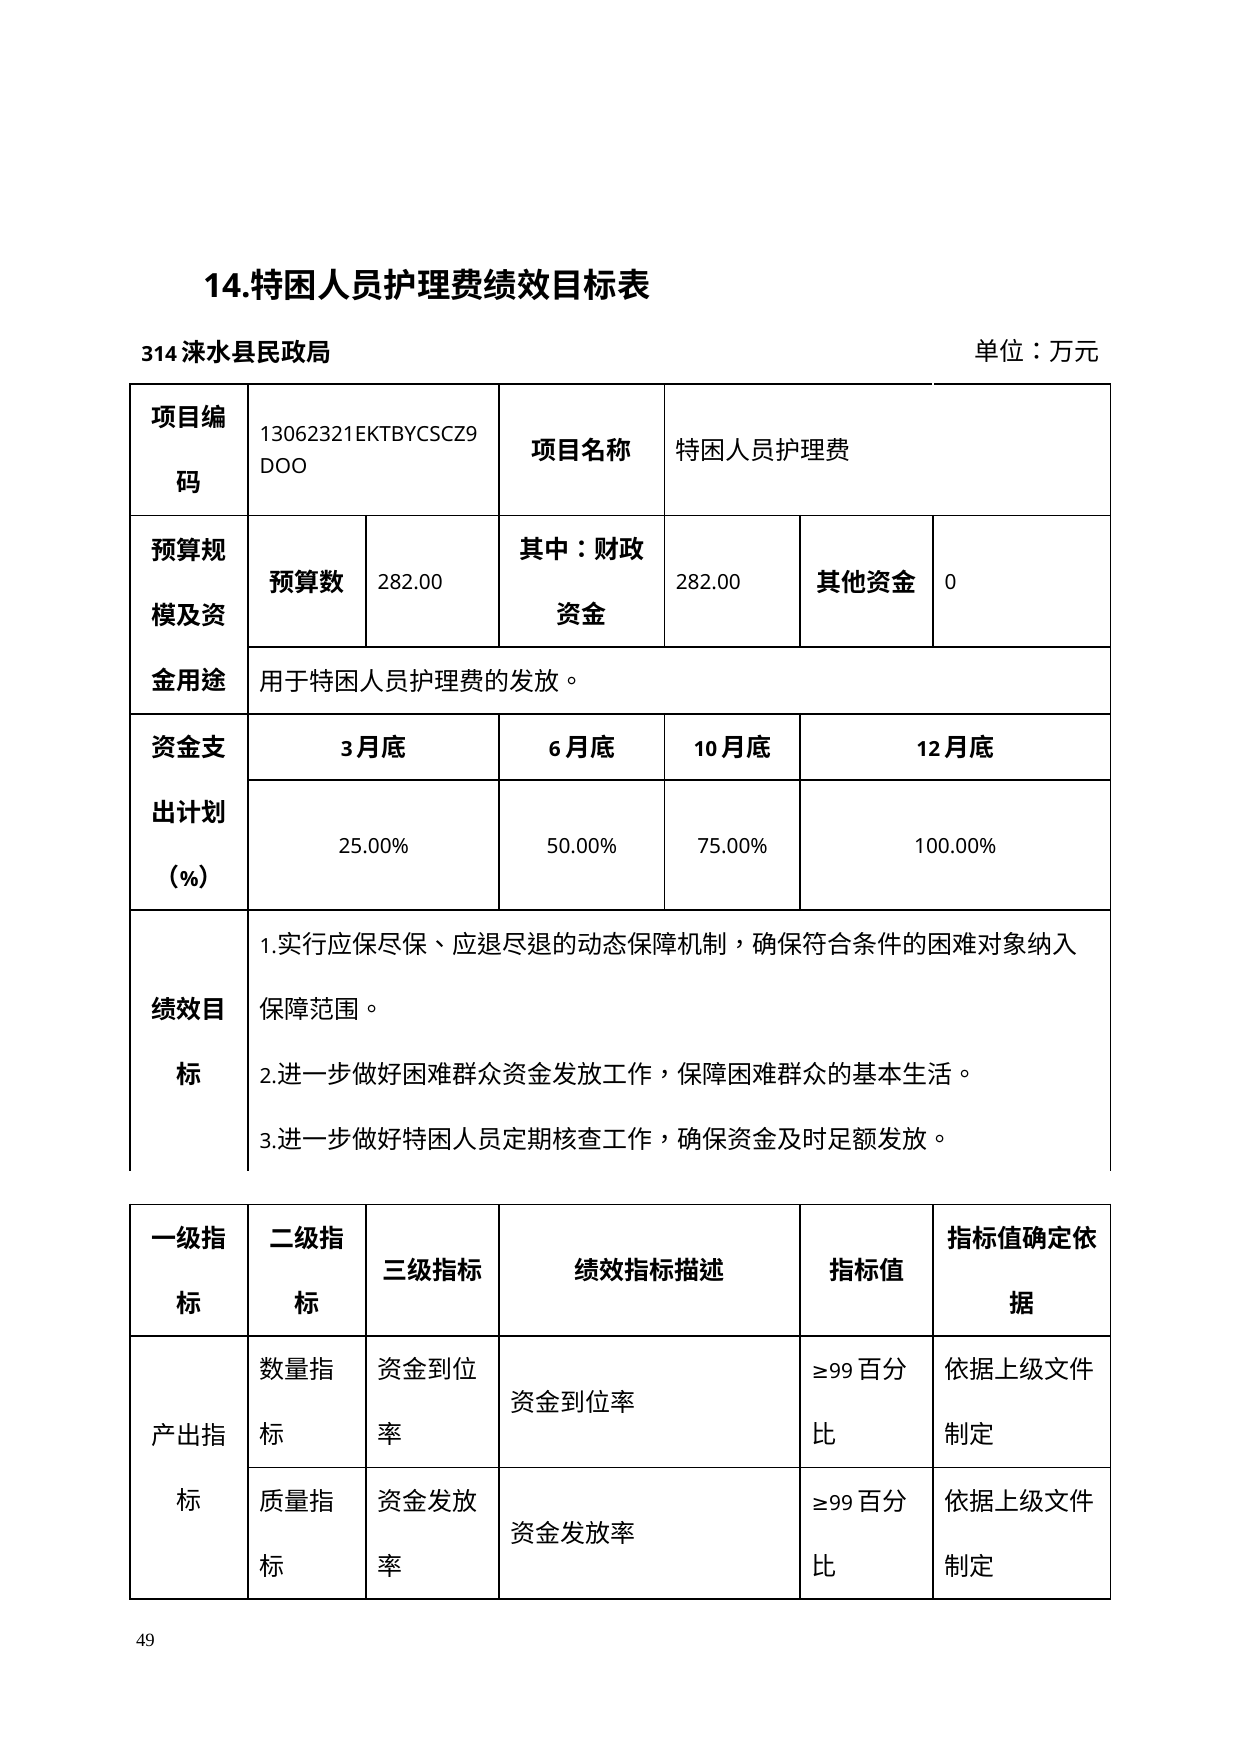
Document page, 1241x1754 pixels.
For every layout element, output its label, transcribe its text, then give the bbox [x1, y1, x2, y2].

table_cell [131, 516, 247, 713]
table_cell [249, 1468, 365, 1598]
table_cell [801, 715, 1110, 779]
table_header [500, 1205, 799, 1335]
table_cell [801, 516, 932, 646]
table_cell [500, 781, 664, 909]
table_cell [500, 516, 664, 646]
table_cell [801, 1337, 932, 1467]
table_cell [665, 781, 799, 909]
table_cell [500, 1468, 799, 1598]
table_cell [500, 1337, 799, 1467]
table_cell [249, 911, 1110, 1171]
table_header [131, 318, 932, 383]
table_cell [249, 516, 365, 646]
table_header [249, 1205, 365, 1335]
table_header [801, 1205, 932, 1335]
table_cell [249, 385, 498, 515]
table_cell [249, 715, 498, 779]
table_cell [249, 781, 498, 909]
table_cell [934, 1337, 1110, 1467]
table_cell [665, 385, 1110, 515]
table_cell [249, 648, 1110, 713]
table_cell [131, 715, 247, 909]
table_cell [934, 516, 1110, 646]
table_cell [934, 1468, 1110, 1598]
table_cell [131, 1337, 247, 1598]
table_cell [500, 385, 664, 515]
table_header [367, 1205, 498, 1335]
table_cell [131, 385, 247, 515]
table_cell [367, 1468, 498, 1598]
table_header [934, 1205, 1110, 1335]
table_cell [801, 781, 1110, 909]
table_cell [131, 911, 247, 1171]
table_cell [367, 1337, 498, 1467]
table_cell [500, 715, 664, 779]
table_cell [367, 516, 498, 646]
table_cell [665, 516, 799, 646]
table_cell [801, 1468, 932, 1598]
text 14.特困人员护理费绩效目标表 [136, 252, 1104, 317]
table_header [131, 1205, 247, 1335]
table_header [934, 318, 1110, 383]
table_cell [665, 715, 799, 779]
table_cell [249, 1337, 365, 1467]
